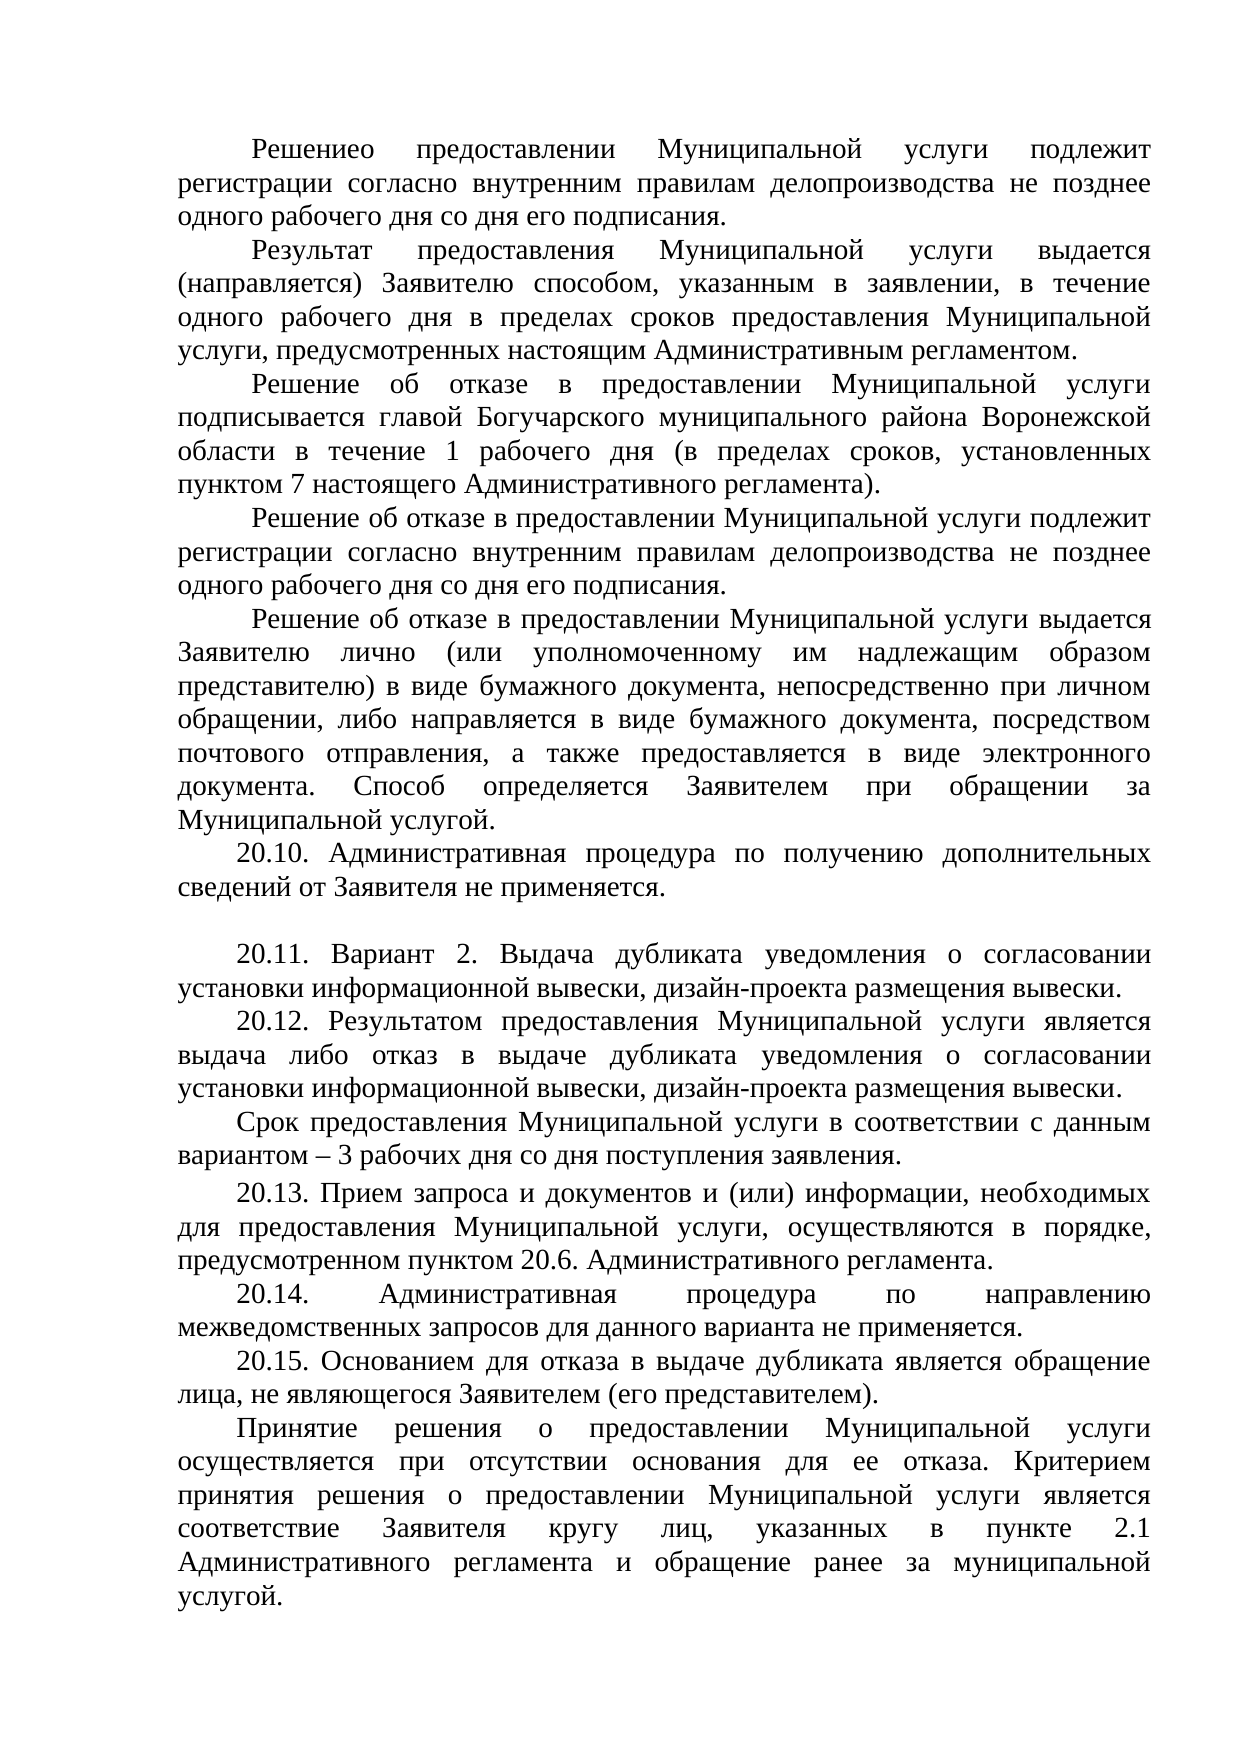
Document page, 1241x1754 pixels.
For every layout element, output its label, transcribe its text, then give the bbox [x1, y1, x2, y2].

text 20.10. Административная процедура по получению дополнительных сведений от Заявителя не применяется. [177, 836, 1152, 903]
text 20.15. Основанием для отказа в выдаче дубликата является обращение лица, не являющегося Заявителем (его представителем). [177, 1343, 1152, 1410]
text Принятие решения о предоставлении Муниципальной услуги осуществляется при отсутствии основания для ее отказа. Критерием принятия решения о предоставлении Муниципальной услуги является соответствие Заявителя кругу лиц, указанных в пункте 2.1 Административного регламента и обращение ранее за муниципальной услугой. [177, 1410, 1152, 1611]
list 20.11. Вариант 2. Выдача дубликата уведомления о согласовании установки информационной вывески, дизайн-проекта размещения вывески. [177, 936, 1152, 1003]
text Решение об отказе в предоставлении Муниципальной услуги подписывается главой Богучарского муниципального района Воронежской области в течение 1 рабочего дня (в пределах сроков, установленных пунктом 7 настоящего Административного регламента). [177, 366, 1152, 500]
text 20.14. Административная процедура по направлению межведомственных запросов для данного варианта не применяется. [177, 1276, 1152, 1343]
text Срок предоставления Муниципальной услуги в соответствии с данным вариантом – 3 рабочих дня со дня поступления заявления. [177, 1104, 1152, 1171]
text 20.12. Результатом предоставления Муниципальной услуги является выдача либо отказ в выдаче дубликата уведомления о согласовании установки информационной вывески, дизайн-проекта размещения вывески. [177, 1003, 1152, 1104]
text Решение об отказе в предоставлении Муниципальной услуги подлежит регистрации согласно внутренним правилам делопроизводства не позднее одного рабочего дня со дня его подписания. [177, 500, 1152, 601]
text 20.13. Прием запроса и документов и (или) информации, необходимых для предоставления Муниципальной услуги, осуществляются в порядке, предусмотренном пунктом 20.6. Административного регламента. [177, 1175, 1152, 1276]
text Решениео предоставлении Муниципальной услуги подлежит регистрации согласно внутренним правилам делопроизводства не позднее одного рабочего дня со дня его подписания. [177, 131, 1152, 232]
text Решение об отказе в предоставлении Муниципальной услуги выдается Заявителю лично (или уполномоченному им надлежащим образом представителю) в виде бумажного документа, непосредственно при личном обращении, либо направляется в виде бумажного документа, посредством почтового отправления, а также предоставляется в виде электронного документа. Способ определяется Заявителем при обращении за Муниципальной услугой. [177, 601, 1152, 836]
text Результат предоставления Муниципальной услуги выдается (направляется) Заявителю способом, указанным в заявлении, в течение одного рабочего дня в пределах сроков предоставления Муниципальной услуги, предусмотренных настоящим Административным регламентом. [177, 232, 1152, 366]
